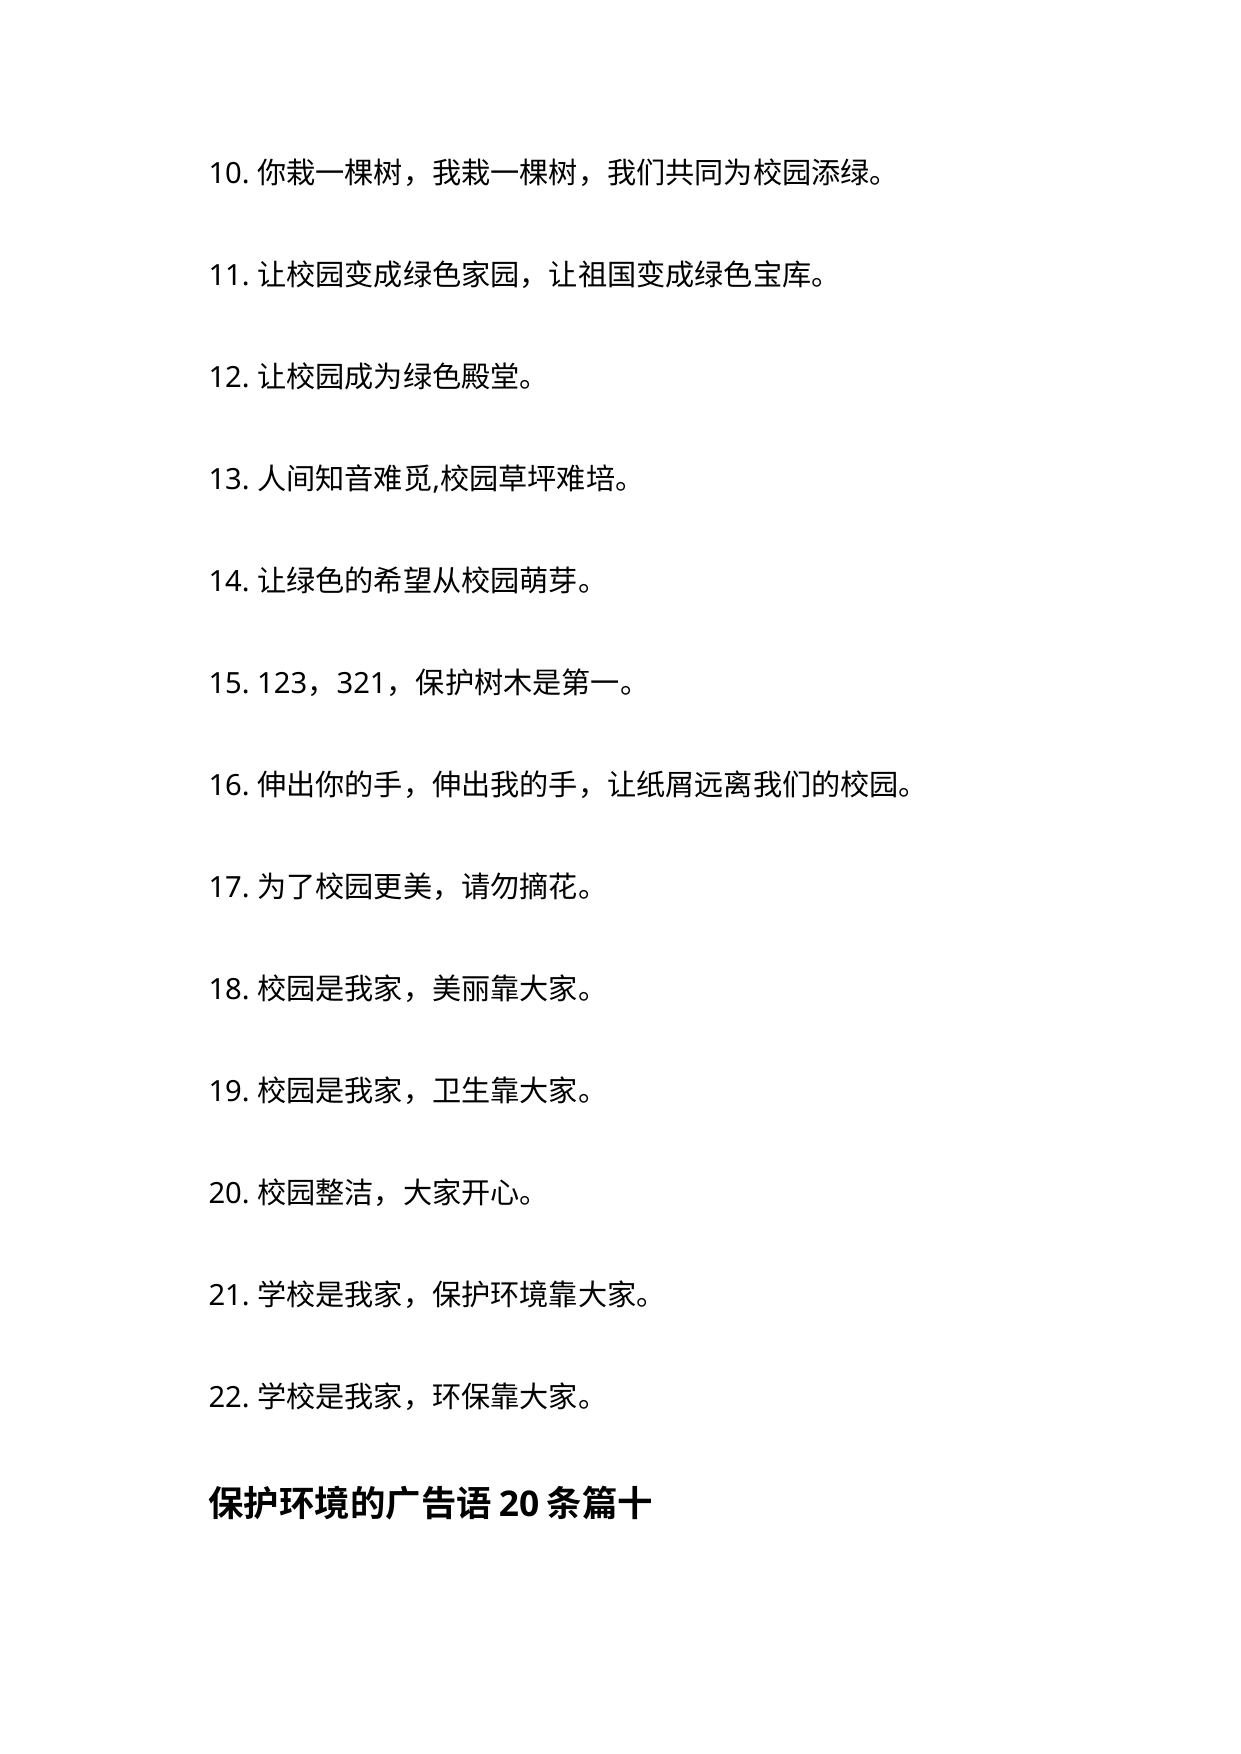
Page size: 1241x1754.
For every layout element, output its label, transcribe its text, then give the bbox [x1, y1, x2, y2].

text 15. 123，321，保护树木是第一。 [150, 660, 1090, 702]
text 18. 校园是我家，美丽靠大家。 [150, 966, 1090, 1008]
text 11. 让校园变成绿色家园，让祖国变成绿色宝库。 [150, 252, 1090, 294]
text 12. 让校园成为绿色殿堂。 [150, 354, 1090, 396]
text 21. 学校是我家，保护环境靠大家。 [150, 1272, 1090, 1314]
text 10. 你栽一棵树，我栽一棵树，我们共同为校园添绿。 [150, 150, 1090, 192]
text 22. 学校是我家，环保靠大家。 [150, 1374, 1090, 1416]
text 保护环境的广告语20条篇十 [150, 1476, 1090, 1527]
text 13. 人间知音难觅,校园草坪难培。 [150, 456, 1090, 498]
text 20. 校园整洁，大家开心。 [150, 1170, 1090, 1212]
text 16. 伸出你的手，伸出我的手，让纸屑远离我们的校园。 [150, 762, 1090, 804]
text 14. 让绿色的希望从校园萌芽。 [150, 558, 1090, 600]
text 17. 为了校园更美，请勿摘花。 [150, 864, 1090, 906]
text 19. 校园是我家，卫生靠大家。 [150, 1068, 1090, 1110]
